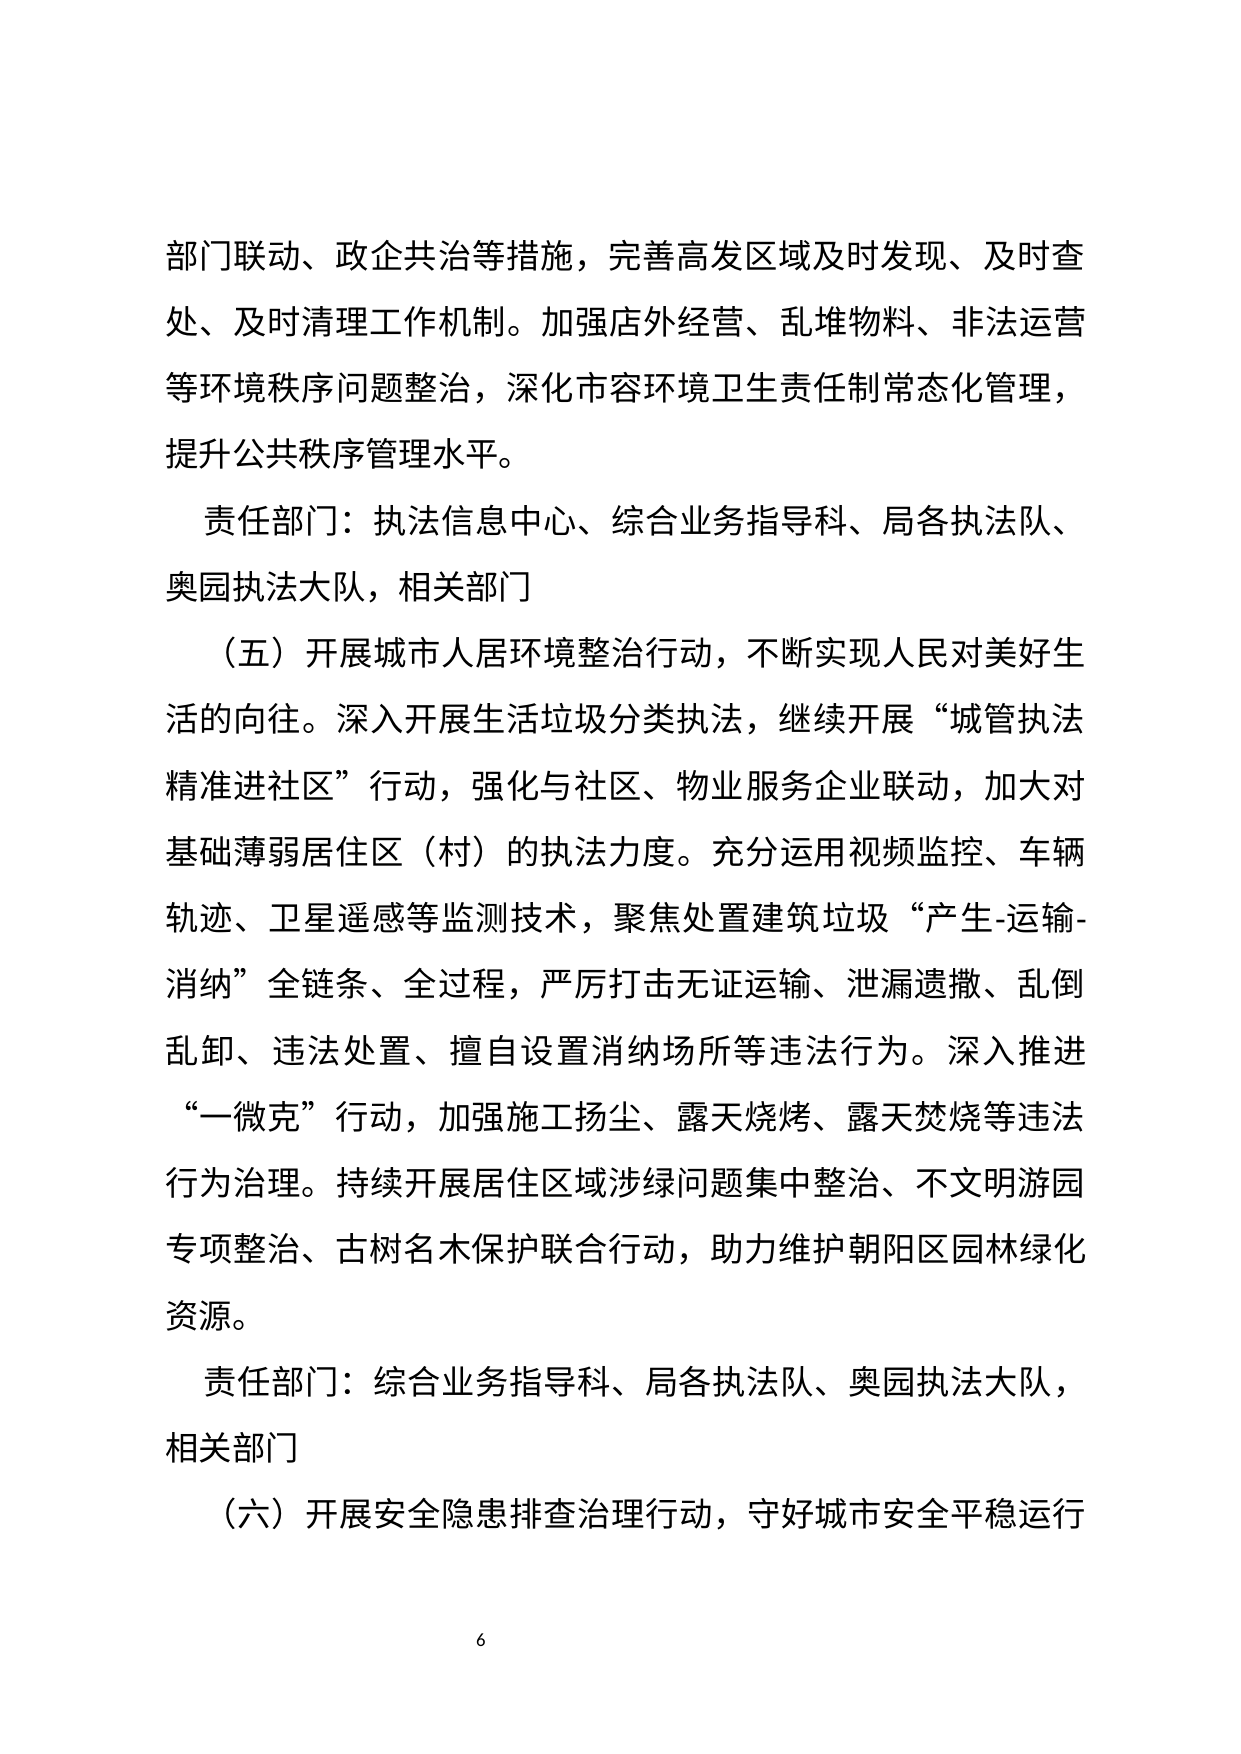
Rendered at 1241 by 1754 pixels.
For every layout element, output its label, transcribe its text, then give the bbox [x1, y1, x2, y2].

list （五）开展城市人居环境整治行动，不断实现人民对美好生活的向往。深入开展生活垃圾分类执法，继续开展“城管执法精准进社区”行动，强化与社区、物业服务企业联动，加大对基础薄弱居住区（村）的执法力度。充分运用视频监控、车辆轨迹、卫星遥感等监测技术，聚焦处置建筑垃圾“产生-运输-消纳”全链条、全过程，严厉打击无证运输、泄漏遗撒、乱倒乱卸、违法处置、擅自设置消纳场所等违法行为。深入推进“一微克”行动，加强施工扬尘、露天烧烤、露天焚烧等违法行为治理。持续开展居住区域涉绿问题集中整治、不文明游园专项整治、古树名木保护联合行动，助力维护朝阳区园林绿化资源。 [165, 618, 1087, 1347]
list 责任部门：执法信息中心、综合业务指导科、局各执法队、奥园执法大队，相关部门 [165, 485, 1087, 618]
list 责任部门：综合业务指导科、局各执法队、奥园执法大队，相关部门 [165, 1347, 1087, 1479]
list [165, 220, 1087, 485]
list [165, 1479, 1087, 1545]
